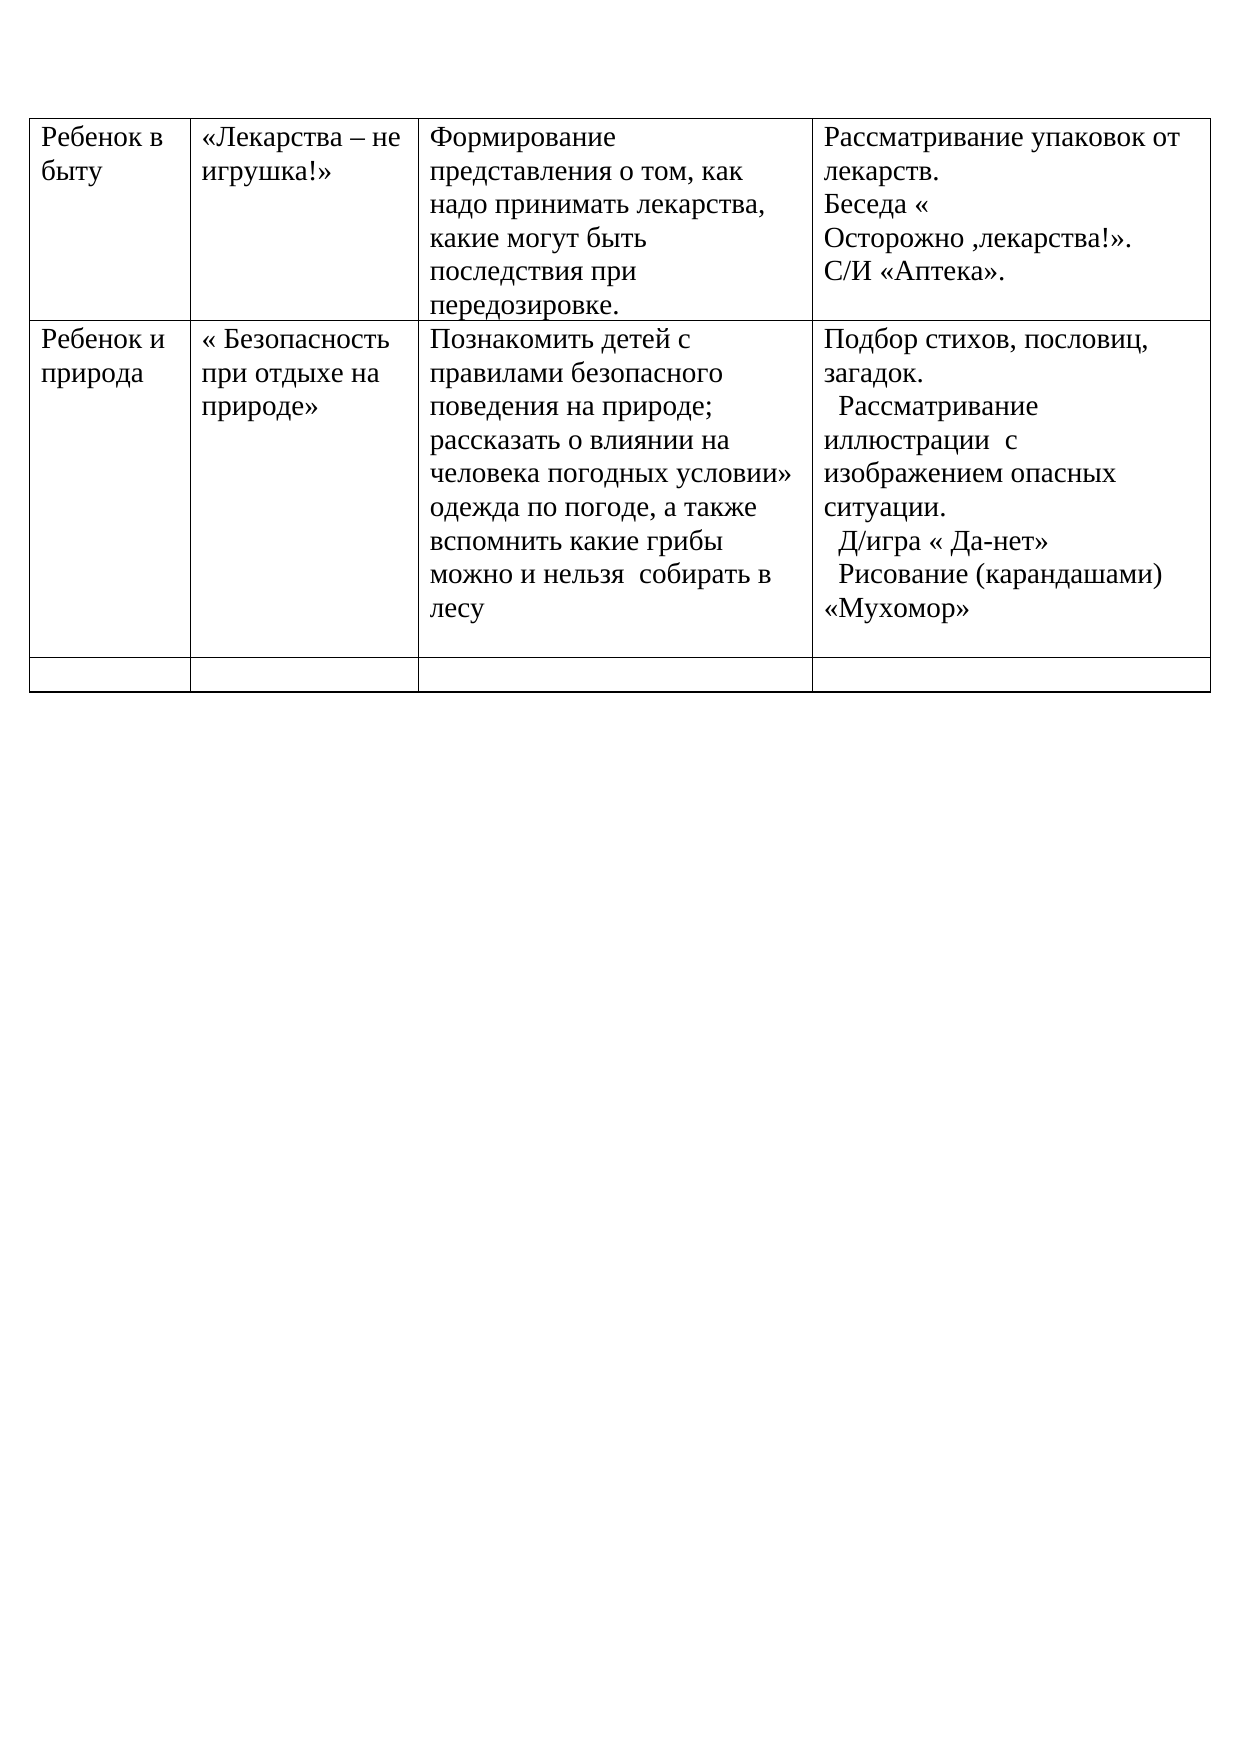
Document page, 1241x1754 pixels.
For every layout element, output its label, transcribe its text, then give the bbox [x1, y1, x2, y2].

table_cell « Безопасность при отдыхе на природе» [191, 321, 418, 657]
table_cell [813, 658, 1210, 691]
table_cell [30, 658, 190, 691]
table_cell [419, 658, 812, 691]
table_cell «Лекарства – не игрушка!» [191, 119, 418, 320]
table_cell Подбор стихов, пословиц, загадок. Рассматривание иллюстрации с изображением опасных ситуации. Д/игра « Да-нет» Рисование (карандашами) «Мухомор» [813, 321, 1210, 657]
table_cell [191, 658, 418, 691]
table_cell Ребенок и природа [30, 321, 190, 657]
table_cell Рассматривание упаковок от лекарств. Беседа « Осторожно ,лекарства!». С/И «Аптека». [813, 119, 1210, 320]
table_cell Познакомить детей с правилами безопасного поведения на природе; рассказать о влиянии на человека погодных условии» одежда по погоде, а также вспомнить какие грибы можно и нельзя собирать в лесу [419, 321, 812, 657]
table_cell Ребенок в быту [30, 119, 190, 320]
table_cell Формирование представления о том, как надо принимать лекарства, какие могут быть последствия при передозировке. [419, 119, 812, 320]
